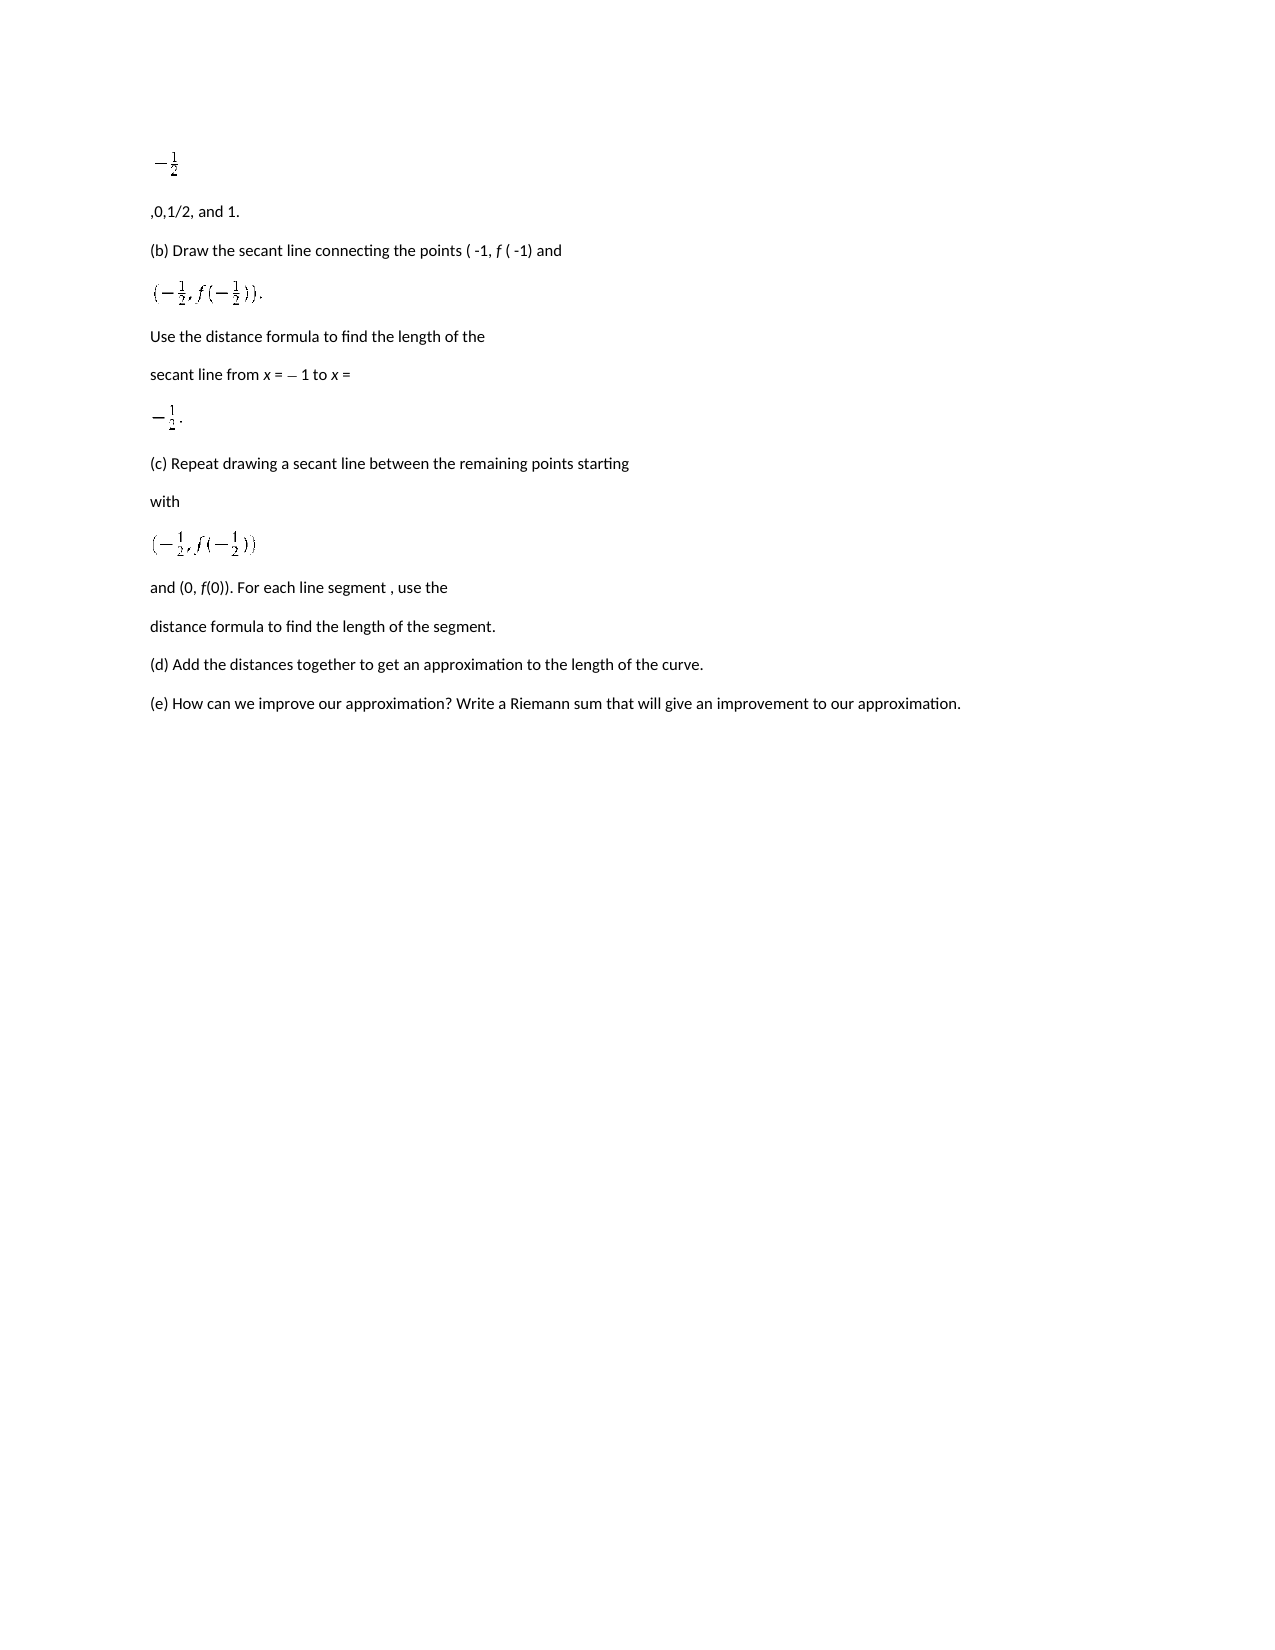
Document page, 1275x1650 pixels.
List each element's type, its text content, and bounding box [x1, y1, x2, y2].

text Use the distance formula to find the length of the [150, 326, 1125, 346]
picture [150, 402, 194, 435]
text secant line from x = — 1 to x = [150, 364, 1125, 385]
text (b) Draw the secant line connecting the points ( -1, f ( -1) and [150, 240, 1125, 261]
text ,0,1/2, and 1. [150, 202, 1125, 222]
text (d) Add the distances together to get an approximation to the length of the curve. [150, 654, 1125, 675]
picture [150, 149, 180, 183]
picture [150, 530, 257, 559]
text and (0, f(0)). For each line segment , use the [150, 577, 1125, 598]
picture [150, 278, 266, 307]
text (c) Repeat drawing a secant line between the remaining points starting [150, 453, 1125, 473]
text (e) How can we improve our approximation? Write a Riemann sum that will give an improvement to our approximation. [150, 693, 1125, 713]
text with [150, 492, 1125, 512]
text distance formula to find the length of the segment. [150, 616, 1125, 636]
